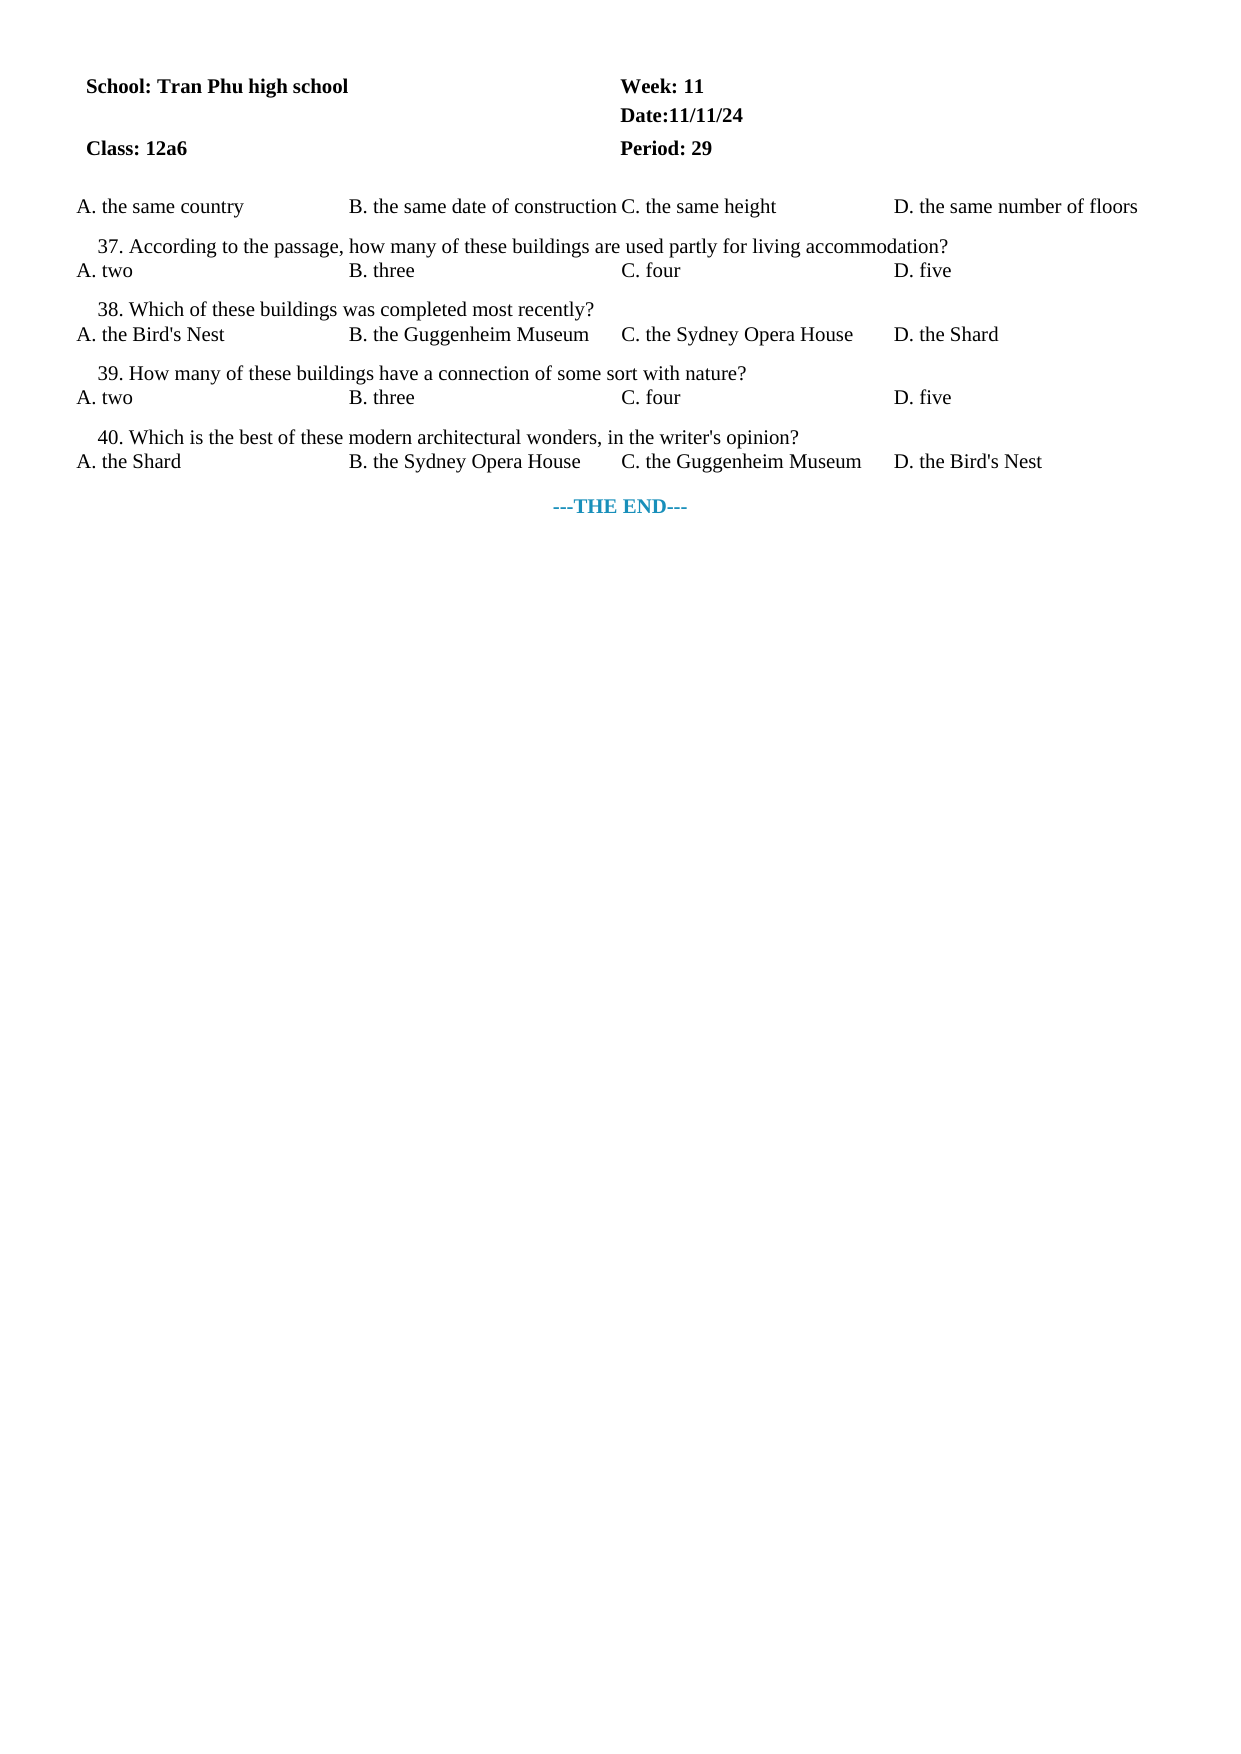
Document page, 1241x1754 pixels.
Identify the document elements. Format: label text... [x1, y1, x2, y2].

text 38. Which of these buildings was completed most recently? [97, 297, 1165, 321]
text A. the Bird's Nest B. the Guggenheim Museum C. the Sydney Opera House D. the Shard [76, 321, 1165, 346]
text A. the same country B. the same date of construction C. the same height D. the same number of floors [76, 194, 1165, 218]
text A. two B. three C. four D. five [76, 385, 1165, 409]
text A. two B. three C. four D. five [76, 258, 1165, 282]
text ---THE END--- [75, 494, 1165, 518]
text 37. According to the passage, how many of these buildings are used partly for living accommodation? [97, 234, 1165, 258]
text A. the Shard B. the Sydney Opera House C. the Guggenheim Museum D. the Bird's Nest [76, 449, 1165, 473]
text 40. Which is the best of these modern architectural wonders, in the writer's opinion? [97, 425, 1165, 449]
text 39. How many of these buildings have a connection of some sort with nature? [97, 361, 1165, 385]
